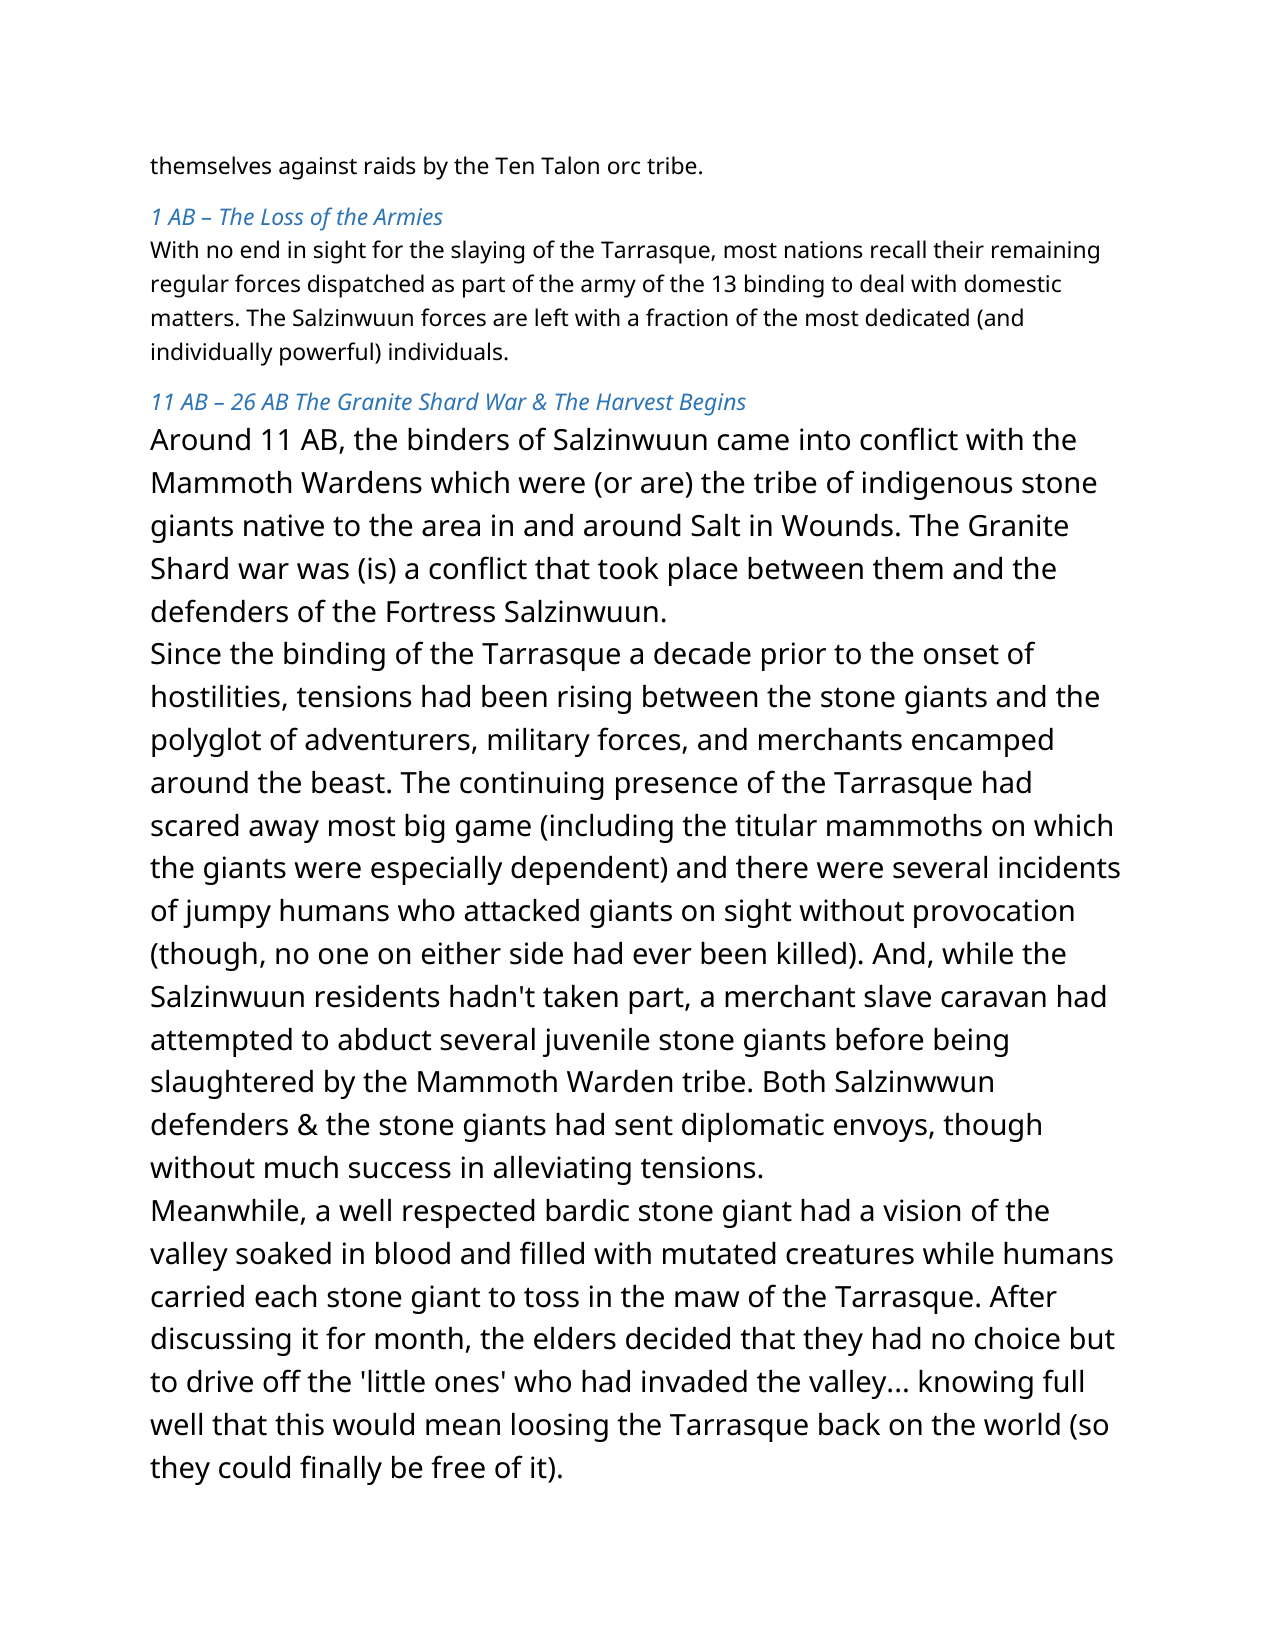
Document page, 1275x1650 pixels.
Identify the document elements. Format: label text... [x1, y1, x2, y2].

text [150, 419, 1125, 1487]
subtitle 11 AB – 26 AB The Granite Shard War & The Harvest Begins [150, 386, 1125, 417]
subtitle 1 AB – The Loss of the Armies [150, 200, 1125, 232]
text With no end in sight for the slaying of the Tarrasque, most nations recall their remaining regular forces dispatched as part of the army of the 13 binding to deal with domestic matters. The Salzinwuun forces are left with a fraction of the most dedicated (and individually powerful) individuals. [150, 234, 1125, 367]
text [150, 150, 1125, 181]
